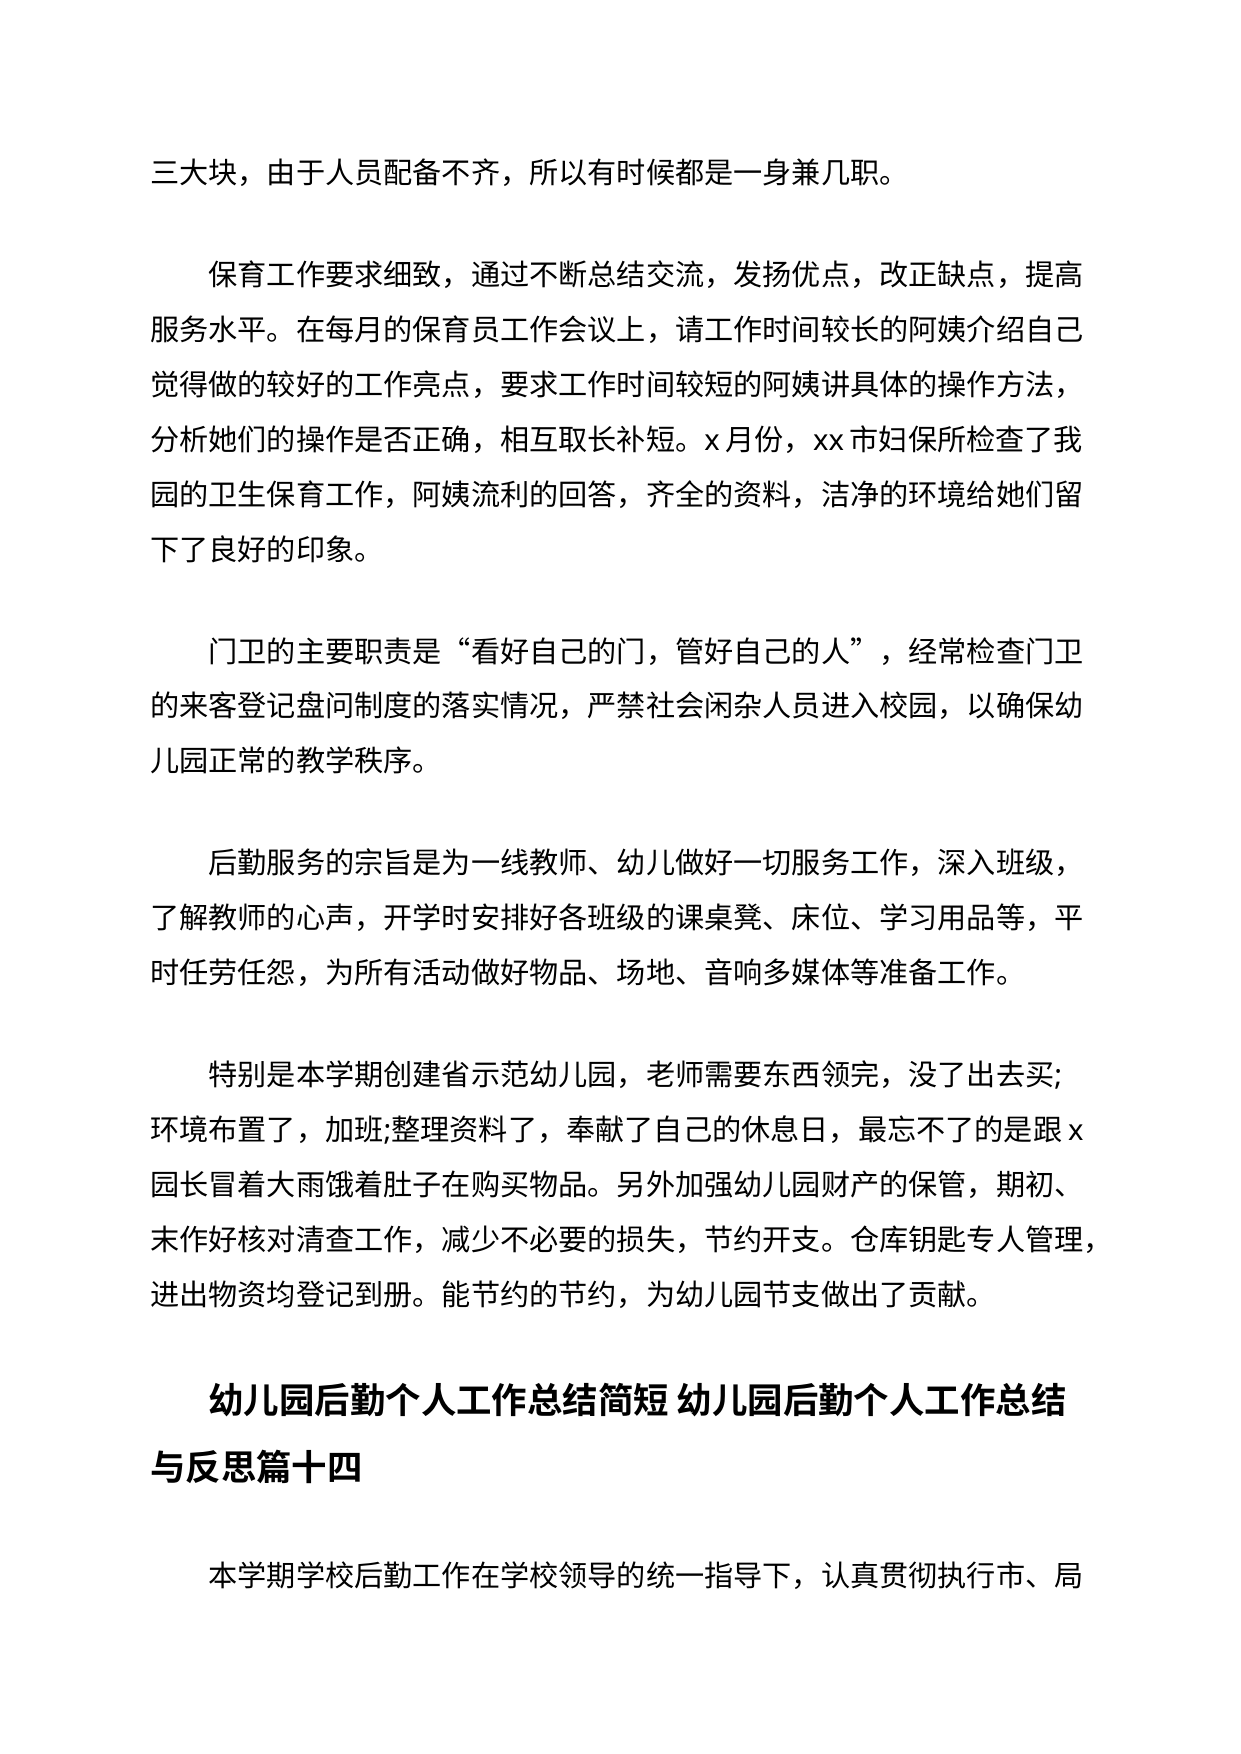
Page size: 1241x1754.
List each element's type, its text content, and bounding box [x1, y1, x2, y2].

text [150, 1553, 1090, 1595]
text 幼儿园后勤个人工作总结简短 幼儿园后勤个人工作总结与反思篇十四 [150, 1373, 1090, 1491]
text 后勤服务的宗旨是为一线教师、幼儿做好一切服务工作，深入班级，了解教师的心声，开学时安排好各班级的课桌凳、床位、学习用品等，平时任劳任怨，为所有活动做好物品、场地、音响多媒体等准备工作。 [150, 840, 1090, 992]
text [150, 150, 1090, 192]
text 保育工作要求细致，通过不断总结交流，发扬优点，改正缺点，提高服务水平。在每月的保育员工作会议上，请工作时间较长的阿姨介绍自己觉得做的较好的工作亮点，要求工作时间较短的阿姨讲具体的操作方法，分析她们的操作是否正确，相互取长补短。x月份，xx市妇保所检查了我园的卫生保育工作，阿姨流利的回答，齐全的资料，洁净的环境给她们留下了良好的印象。 [150, 252, 1090, 569]
text 特别是本学期创建省示范幼儿园，老师需要东西领完，没了出去买;环境布置了，加班;整理资料了，奉献了自己的休息日，最忘不了的是跟x园长冒着大雨饿着肚子在购买物品。另外加强幼儿园财产的保管，期初、末作好核对清查工作，减少不必要的损失，节约开支。仓库钥匙专人管理，进出物资均登记到册。能节约的节约，为幼儿园节支做出了贡献。 [150, 1051, 1090, 1313]
text 门卫的主要职责是“看好自己的门，管好自己的人”，经常检查门卫的来客登记盘问制度的落实情况，严禁社会闲杂人员进入校园，以确保幼儿园正常的教学秩序。 [150, 628, 1090, 780]
